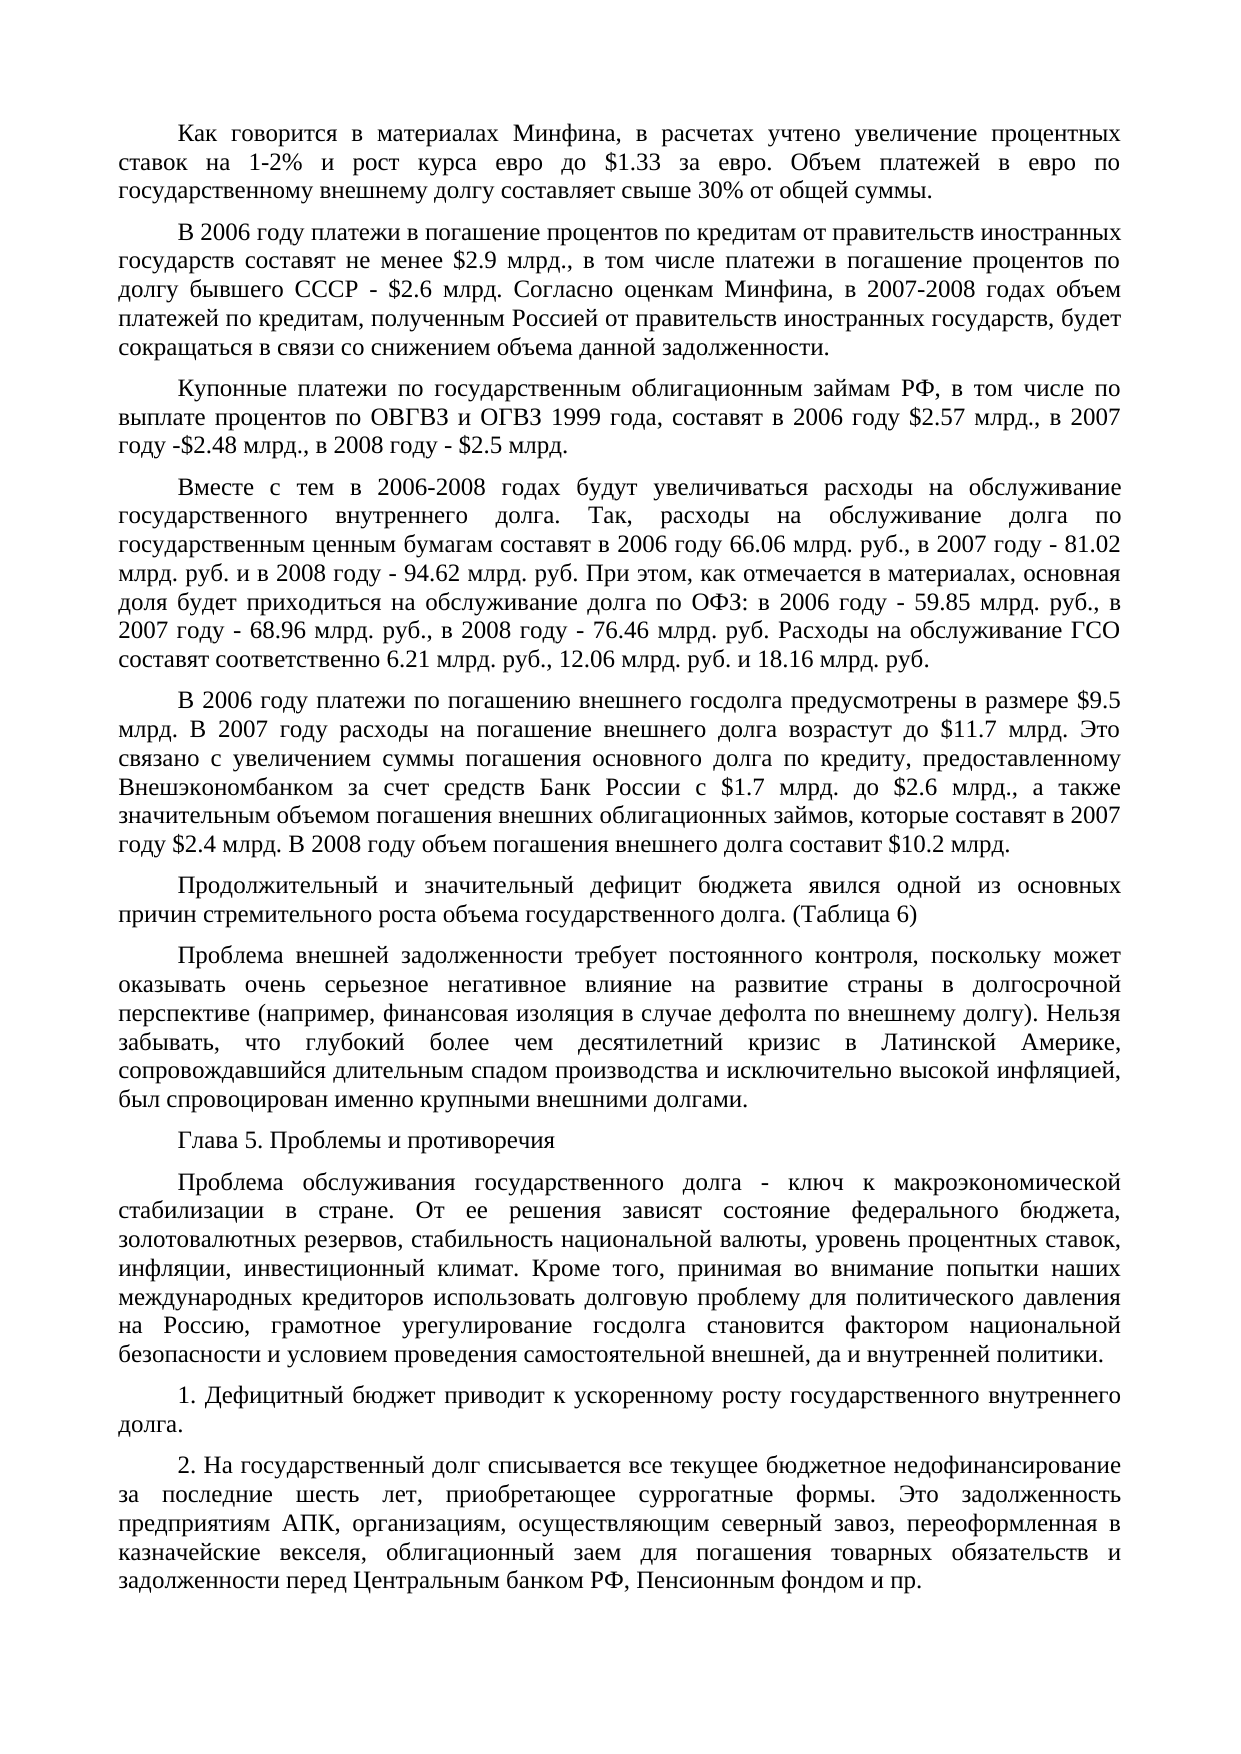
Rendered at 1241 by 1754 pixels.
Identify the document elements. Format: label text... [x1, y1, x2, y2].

text 1. Дефицитный бюджет приводит к ускоренному росту государственного внутреннего долга. [118, 1381, 1122, 1438]
text Вместе с тем в 2006-2008 годах будут увеличиваться расходы на обслуживание государственного внутреннего долга. Так, расходы на обслуживание долга по государственным ценным бумагам составят в 2006 году 66.06 млрд. руб., в 2007 году - 81.02 млрд. руб. и в 2008 году - 94.62 млрд. руб. При этом, как отмечается в материалах, основная доля будет приходиться на обслуживание долга по ОФЗ: в 2006 году - 59.85 млрд. руб., в 2007 году - 68.96 млрд. руб., в 2008 году - 76.46 млрд. руб. Расходы на обслуживание ГСО составят соответственно 6.21 млрд. руб., 12.06 млрд. руб. и 18.16 млрд. руб. [118, 472, 1122, 673]
text В 2006 году платежи в погашение процентов по кредитам от правительств иностранных государств составят не менее $2.9 млрд., в том числе платежи в погашение процентов по долгу бывшего СССР - $2.6 млрд. Согласно оценкам Минфина, в 2007-2008 годах объем платежей по кредитам, полученным Россией от правительств иностранных государств, будет сокращаться в связи со снижением объема данной задолженности. [118, 217, 1122, 361]
text В 2006 году платежи по погашению внешнего госдолга предусмотрены в размере $9.5 млрд. В 2007 году расходы на погашение внешнего долга возрастут до $11.7 млрд. Это связано с увеличением суммы погашения основного долга по кредиту, предоставленному Внешэкономбанком за счет средств Банк России с $1.7 млрд. до $2.6 млрд., а также значительным объемом погашения внешних облигационных займов, которые составят в 2007 году $2.4 млрд. В 2008 году объем погашения внешнего долга составит $10.2 млрд. [118, 686, 1122, 858]
text Проблема обслуживания государственного долга - ключ к макроэкономической стабилизации в стране. От ее решения зависят состояние федерального бюджета, золотовалютных резервов, стабильность национальной валюты, уровень процентных ставок, инфляции, инвестиционный климат. Кроме того, принимая во внимание попытки наших международных кредиторов использовать долговую проблему для политического давления на Россию, грамотное урегулирование госдолга становится фактором национальной безопасности и условием проведения самостоятельной внешней, да и внутренней политики. [118, 1167, 1122, 1368]
text Продолжительный и значительный дефицит бюджета явился одной из основных причин стремительного роста объема государственного долга. (Таблица 6) [118, 871, 1122, 928]
text Купонные платежи по государственным облигационным займам РФ, в том числе по выплате процентов по ОВГВЗ и ОГВЗ 1999 года, составят в 2006 году $2.57 млрд., в 2007 году -$2.48 млрд., в 2008 году - $2.5 млрд. [118, 373, 1122, 459]
text Глава 5. Проблемы и противоречия [118, 1126, 1122, 1154]
text Проблема внешней задолженности требует постоянного контроля, поскольку может оказывать очень серьезное негативное влияние на развитие страны в долгосрочной перспективе (например, финансовая изоляция в случае дефолта по внешнему долгу). Нельзя забывать, что глубокий более чем десятилетний кризис в Латинской Америке, сопровождавшийся длительным спадом производства и исключительно высокой инфляцией, был спровоцирован именно крупными внешними долгами. [118, 941, 1122, 1113]
text 2. На государственный долг списывается все текущее бюджетное недофинансирование за последние шесть лет, приобретающее суррогатные формы. Это задолженность предприятиям АПК, организациям, осуществляющим северный завоз, переоформленная в казначейские векселя, облигационный заем для погашения товарных обязательств и задолженности перед Центральным банком РФ, Пенсионным фондом и пр. [118, 1451, 1122, 1594]
text Как говорится в материалах Минфина, в расчетах учтено увеличение процентных ставок на 1-2% и рост курса евро до $1.33 за евро. Объем платежей в евро по государственному внешнему долгу составляет свыше 30% от общей суммы. [118, 118, 1122, 204]
